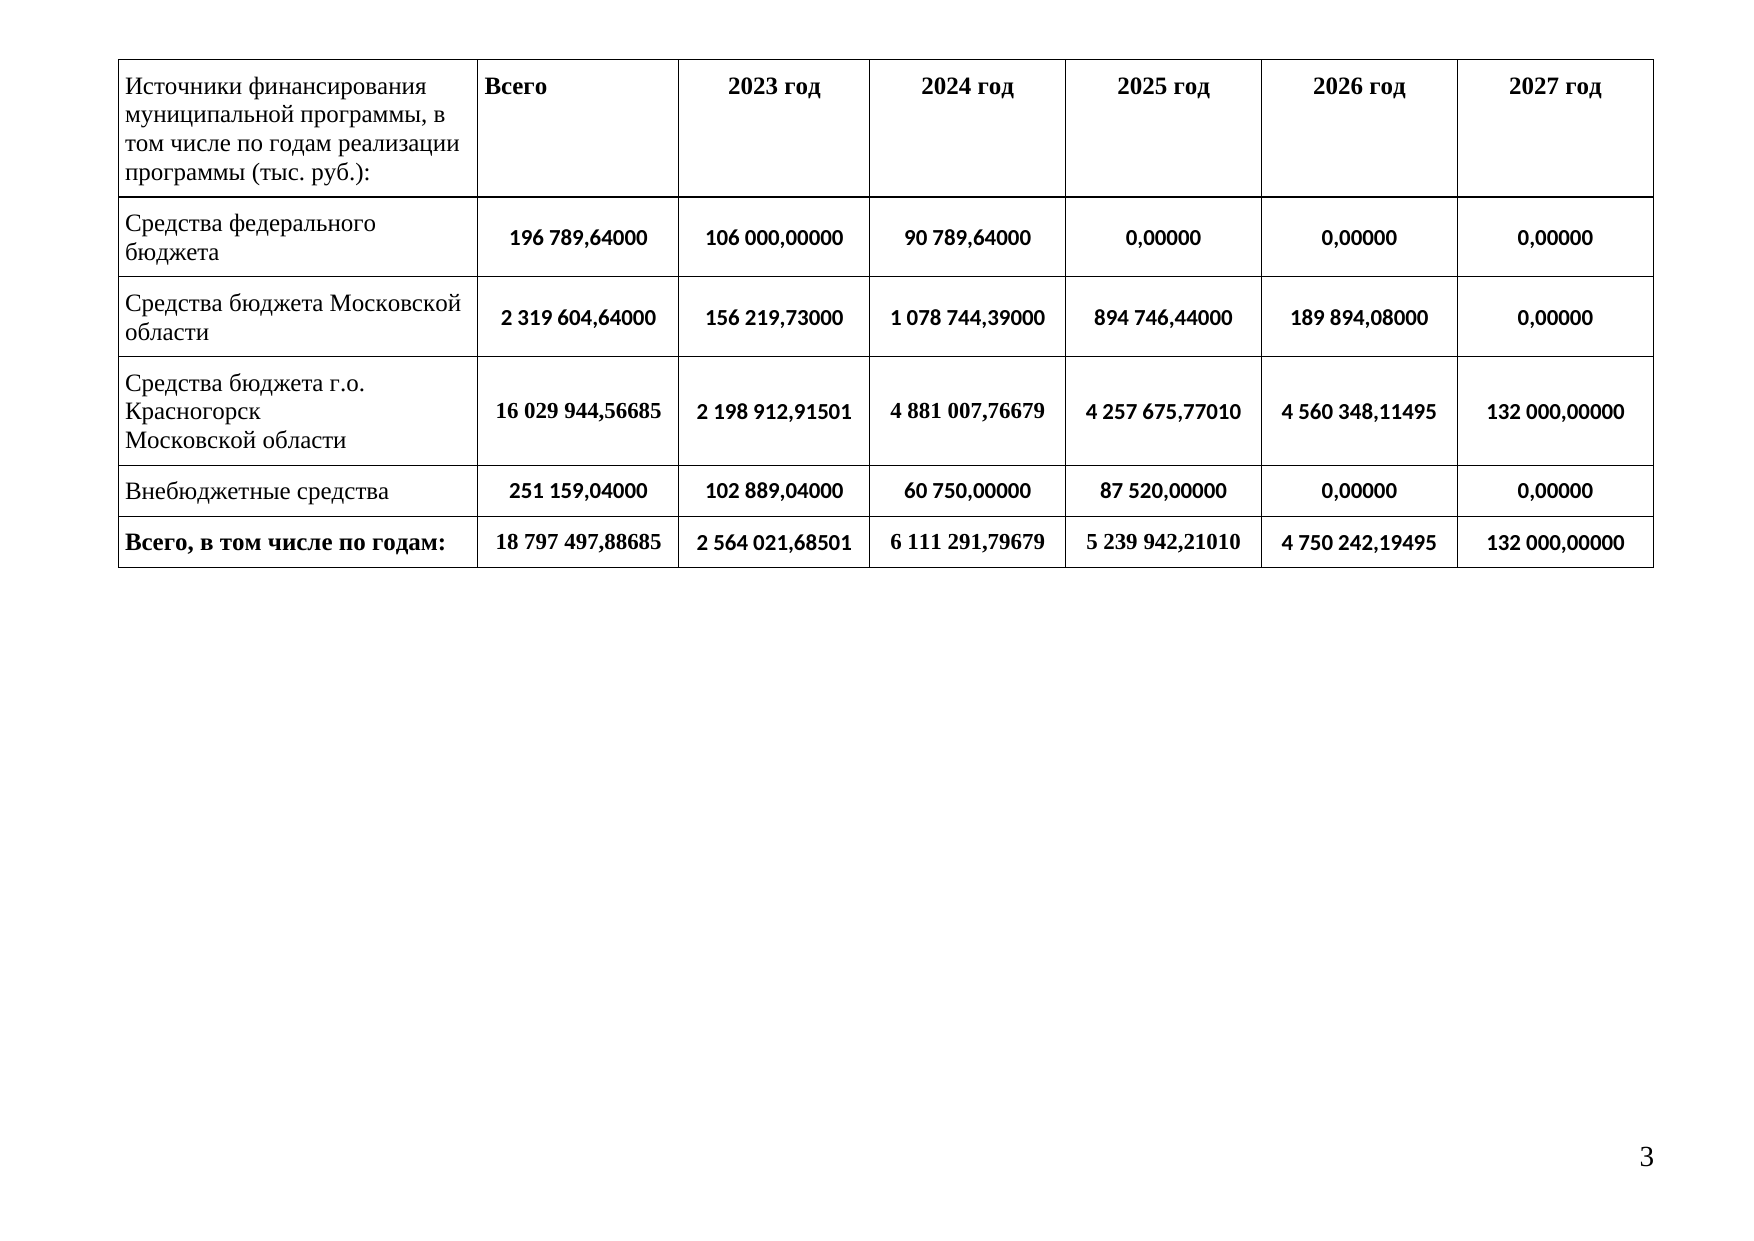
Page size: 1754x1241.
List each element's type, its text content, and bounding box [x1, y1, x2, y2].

table_cell 0,00000 [1066, 198, 1261, 276]
table_cell 16 029 944,56685 [478, 357, 678, 464]
table_cell 2025 год [1066, 60, 1261, 196]
table_cell 4 750 242,19495 [1262, 517, 1457, 567]
table_cell 1 078 744,39000 [870, 277, 1065, 356]
table_cell 102 889,04000 [679, 466, 869, 516]
table_cell 87 520,00000 [1066, 466, 1261, 516]
table_cell Средства бюджета г.о. Красногорск Московской области [119, 357, 477, 464]
table_cell 2023 год [679, 60, 869, 196]
table_cell 156 219,73000 [679, 277, 869, 356]
table_cell 90 789,64000 [870, 198, 1065, 276]
table_cell 6 111 291,79679 [870, 517, 1065, 567]
table_cell 189 894,08000 [1262, 277, 1457, 356]
table_cell 18 797 497,88685 [478, 517, 678, 567]
table_cell 2 564 021,68501 [679, 517, 869, 567]
table_cell 132 000,00000 [1458, 517, 1653, 567]
table_cell 894 746,44000 [1066, 277, 1261, 356]
table_cell 4 560 348,11495 [1262, 357, 1457, 464]
table_cell 5 239 942,21010 [1066, 517, 1261, 567]
table_cell 2 198 912,91501 [679, 357, 869, 464]
table_cell Внебюджетные средства [119, 466, 477, 516]
table_cell 4 257 675,77010 [1066, 357, 1261, 464]
table_cell Всего [478, 60, 678, 196]
table_cell 2026 год [1262, 60, 1457, 196]
table_cell 0,00000 [1458, 277, 1653, 356]
table_cell Источники финансирования муниципальной программы, в том числе по годам реализации программы (тыс. руб.): [119, 60, 477, 196]
table_cell 60 750,00000 [870, 466, 1065, 516]
table_cell 0,00000 [1262, 198, 1457, 276]
table_cell 0,00000 [1458, 198, 1653, 276]
table_cell 2 319 604,64000 [478, 277, 678, 356]
table_cell 2027 год [1458, 60, 1653, 196]
table_cell Средства федерального бюджета [119, 198, 477, 276]
table_cell 0,00000 [1458, 466, 1653, 516]
table_cell 0,00000 [1262, 466, 1457, 516]
table_cell 106 000,00000 [679, 198, 869, 276]
table_cell 2024 год [870, 60, 1065, 196]
table_cell 251 159,04000 [478, 466, 678, 516]
table_cell 196 789,64000 [478, 198, 678, 276]
table_cell Всего, в том числе по годам: [119, 517, 477, 567]
table_cell 4 881 007,76679 [870, 357, 1065, 464]
table_cell 132 000,00000 [1458, 357, 1653, 464]
table_cell Средства бюджета Московской области [119, 277, 477, 356]
